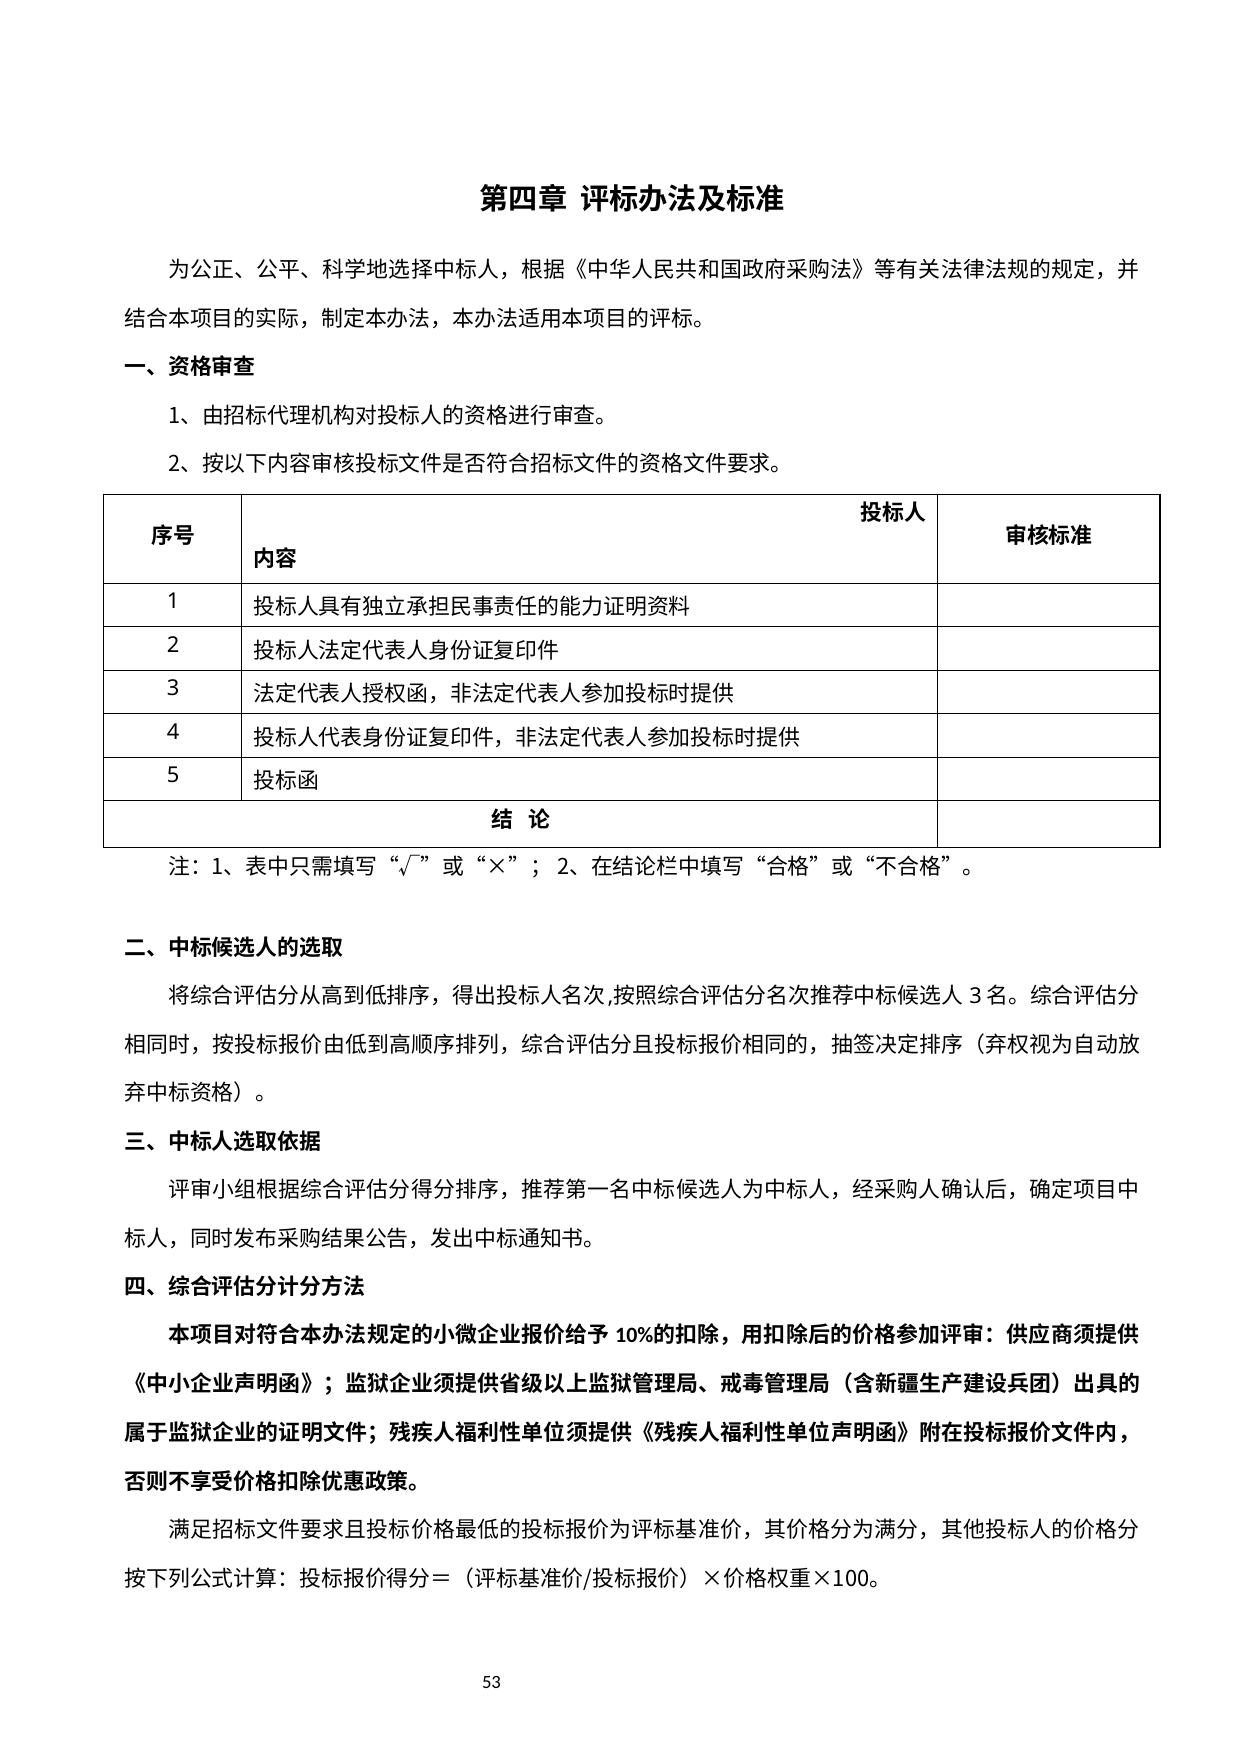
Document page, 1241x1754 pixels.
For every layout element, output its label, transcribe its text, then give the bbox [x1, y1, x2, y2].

text 2、按以下内容审核投标文件是否符合招标文件的资格文件要求。 [124, 446, 1140, 478]
table_cell [938, 758, 1159, 800]
text 为公正、公平、科学地选择中标人，根据《中华人民共和国政府采购法》等有关法律法规的规定，并结合本项目的实际，制定本办法，本办法适用本项目的评标。 [124, 252, 1140, 333]
table_cell 3 [104, 671, 241, 713]
text 1、由招标代理机构对投标人的资格进行审查。 [124, 397, 1140, 430]
table_cell 5 [104, 758, 241, 800]
table_cell 2 [104, 627, 241, 670]
table_cell [938, 714, 1159, 757]
table_cell [938, 801, 1159, 847]
text 注：1、表中只需填写“√”或“×”； 2、在结论栏中填写“合格”或“不合格”。 [124, 848, 1140, 881]
table_cell 1 [104, 584, 241, 626]
table_cell 4 [104, 714, 241, 757]
text 评审小组根据综合评估分得分排序，推荐第一名中标候选人为中标人，经采购人确认后，确定项目中标人，同时发布采购结果公告，发出中标通知书。 [124, 1172, 1140, 1253]
list 综合评估分计分方法 [124, 1269, 1140, 1301]
table_cell 结 论 [104, 801, 937, 847]
text 将综合评估分从高到低排序，得出投标人名次,按照综合评估分名次推荐中标候选人3名。综合评估分相同时，按投标报价由低到高顺序排列，综合评估分且投标报价相同的，抽签决定排序（弃权视为自动放弃中标资格）。 [124, 977, 1140, 1107]
text 本项目对符合本办法规定的小微企业报价给予10%的扣除，用扣除后的价格参加评审：供应商须提供《中小企业声明函》；监狱企业须提供省级以上监狱管理局、戒毒管理局（含新疆生产建设兵团）出具的属于监狱企业的证明文件；残疾人福利性单位须提供《残疾人福利性单位声明函》附在投标报价文件内，否则不享受价格扣除优惠政策。 [124, 1317, 1140, 1496]
text 三、中标人选取依据 [124, 1123, 1140, 1156]
text 二、中标候选人的选取 [124, 929, 1140, 962]
table_header 序号 [104, 495, 241, 583]
table_header 审核标准 [938, 495, 1159, 583]
text 满足招标文件要求且投标价格最低的投标报价为评标基准价，其价格分为满分，其他投标人的价格分按下列公式计算：投标报价得分＝（评标基准价/投标报价）×价格权重×100。 [124, 1512, 1140, 1593]
text 第四章 评标办法及标准 [124, 176, 1140, 218]
table_cell 法定代表人授权函，非法定代表人参加投标时提供 [242, 671, 937, 713]
table_cell [938, 671, 1159, 713]
text 一、资格审查 [124, 349, 1140, 381]
table_cell 投标人代表身份证复印件，非法定代表人参加投标时提供 [242, 714, 937, 757]
table_cell [938, 627, 1159, 670]
table_cell [938, 584, 1159, 626]
table_cell 投标人法定代表人身份证复印件 [242, 627, 937, 670]
table_header 投标人 内容 [242, 495, 937, 583]
table_cell 投标函 [242, 758, 937, 800]
table_cell 投标人具有独立承担民事责任的能力证明资料 [242, 584, 937, 626]
